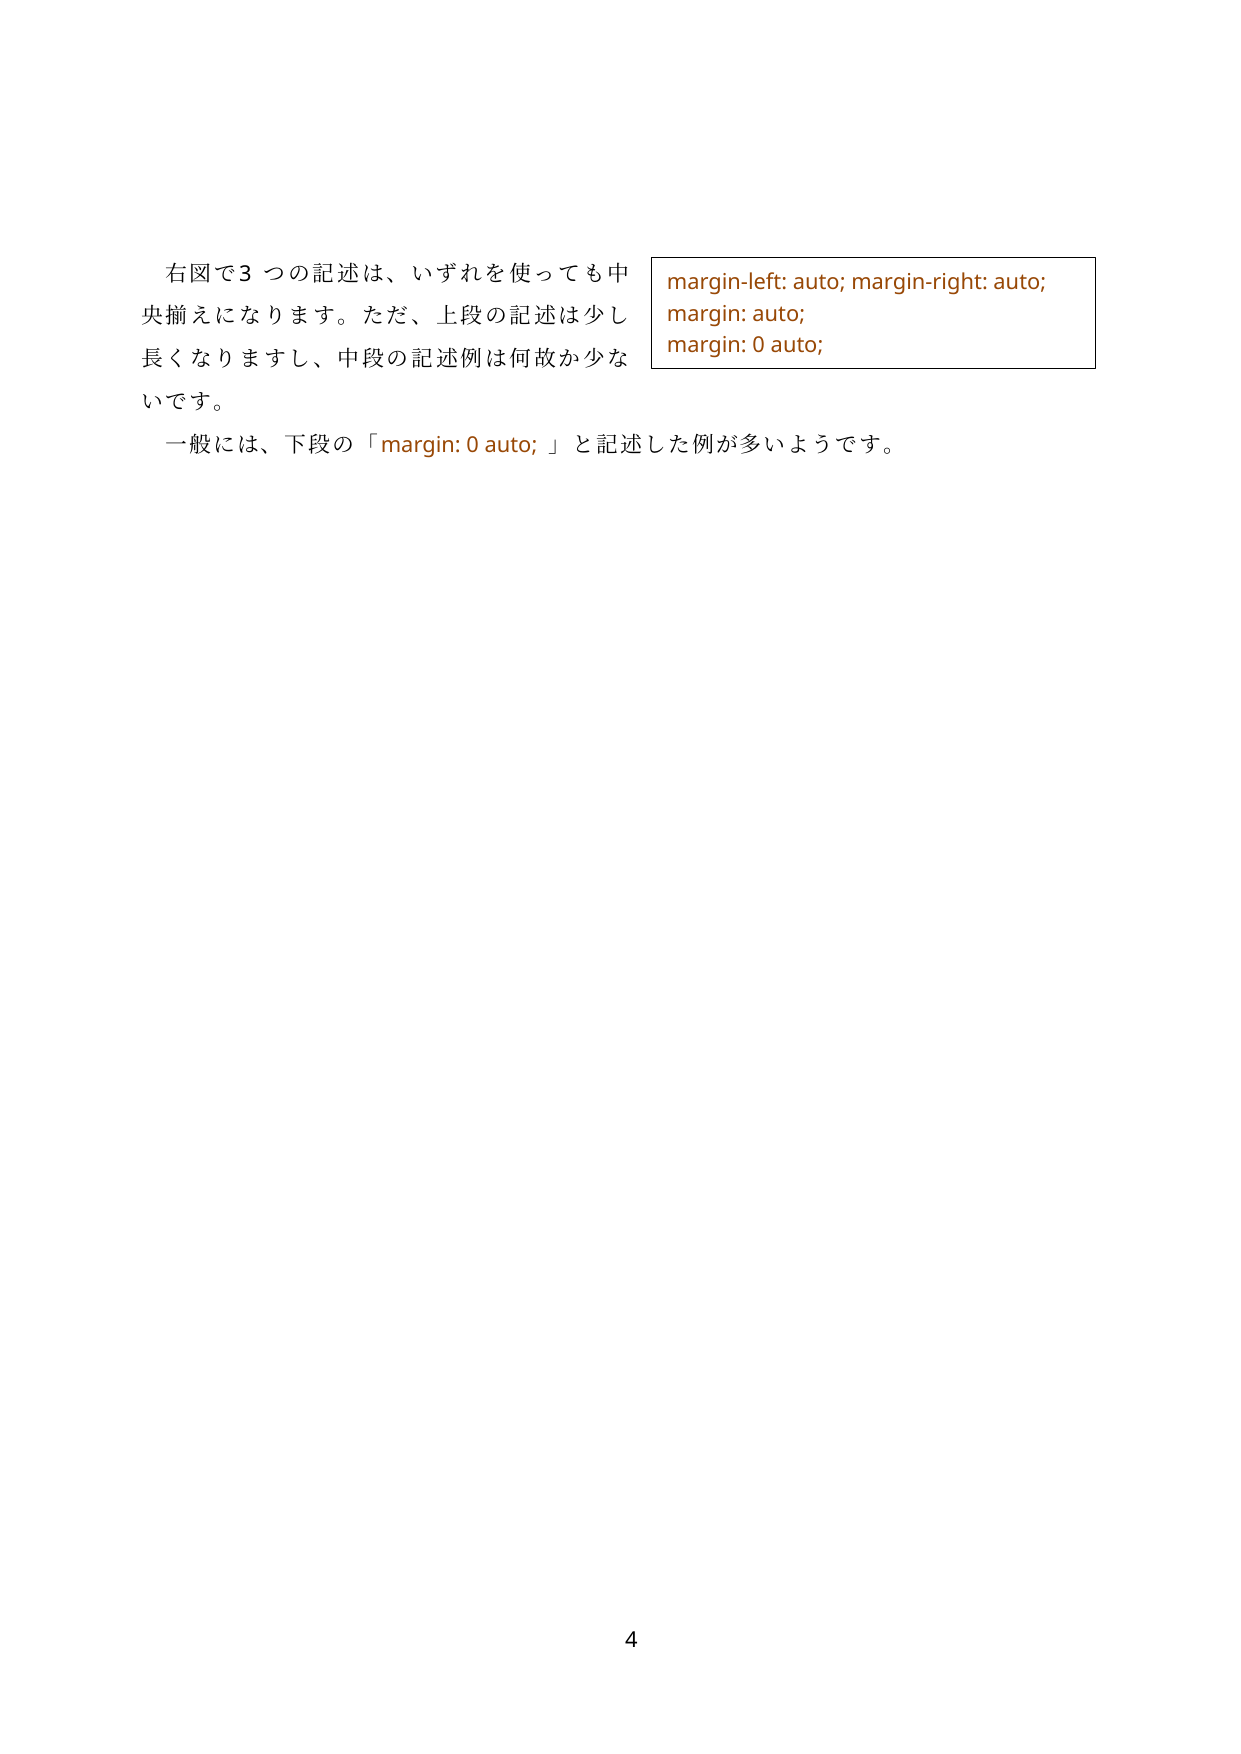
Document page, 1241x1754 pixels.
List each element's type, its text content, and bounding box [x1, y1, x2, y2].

text 右図で3つの記述は、いずれを使っても中央揃えになります。ただ、上段の記述は少し長くなりますし、中段の記述例は何故か少ないです。 [141, 250, 1099, 421]
text 一般には、下段の「margin: 0 auto;」と記述した例が多いようです。 [141, 421, 1099, 464]
